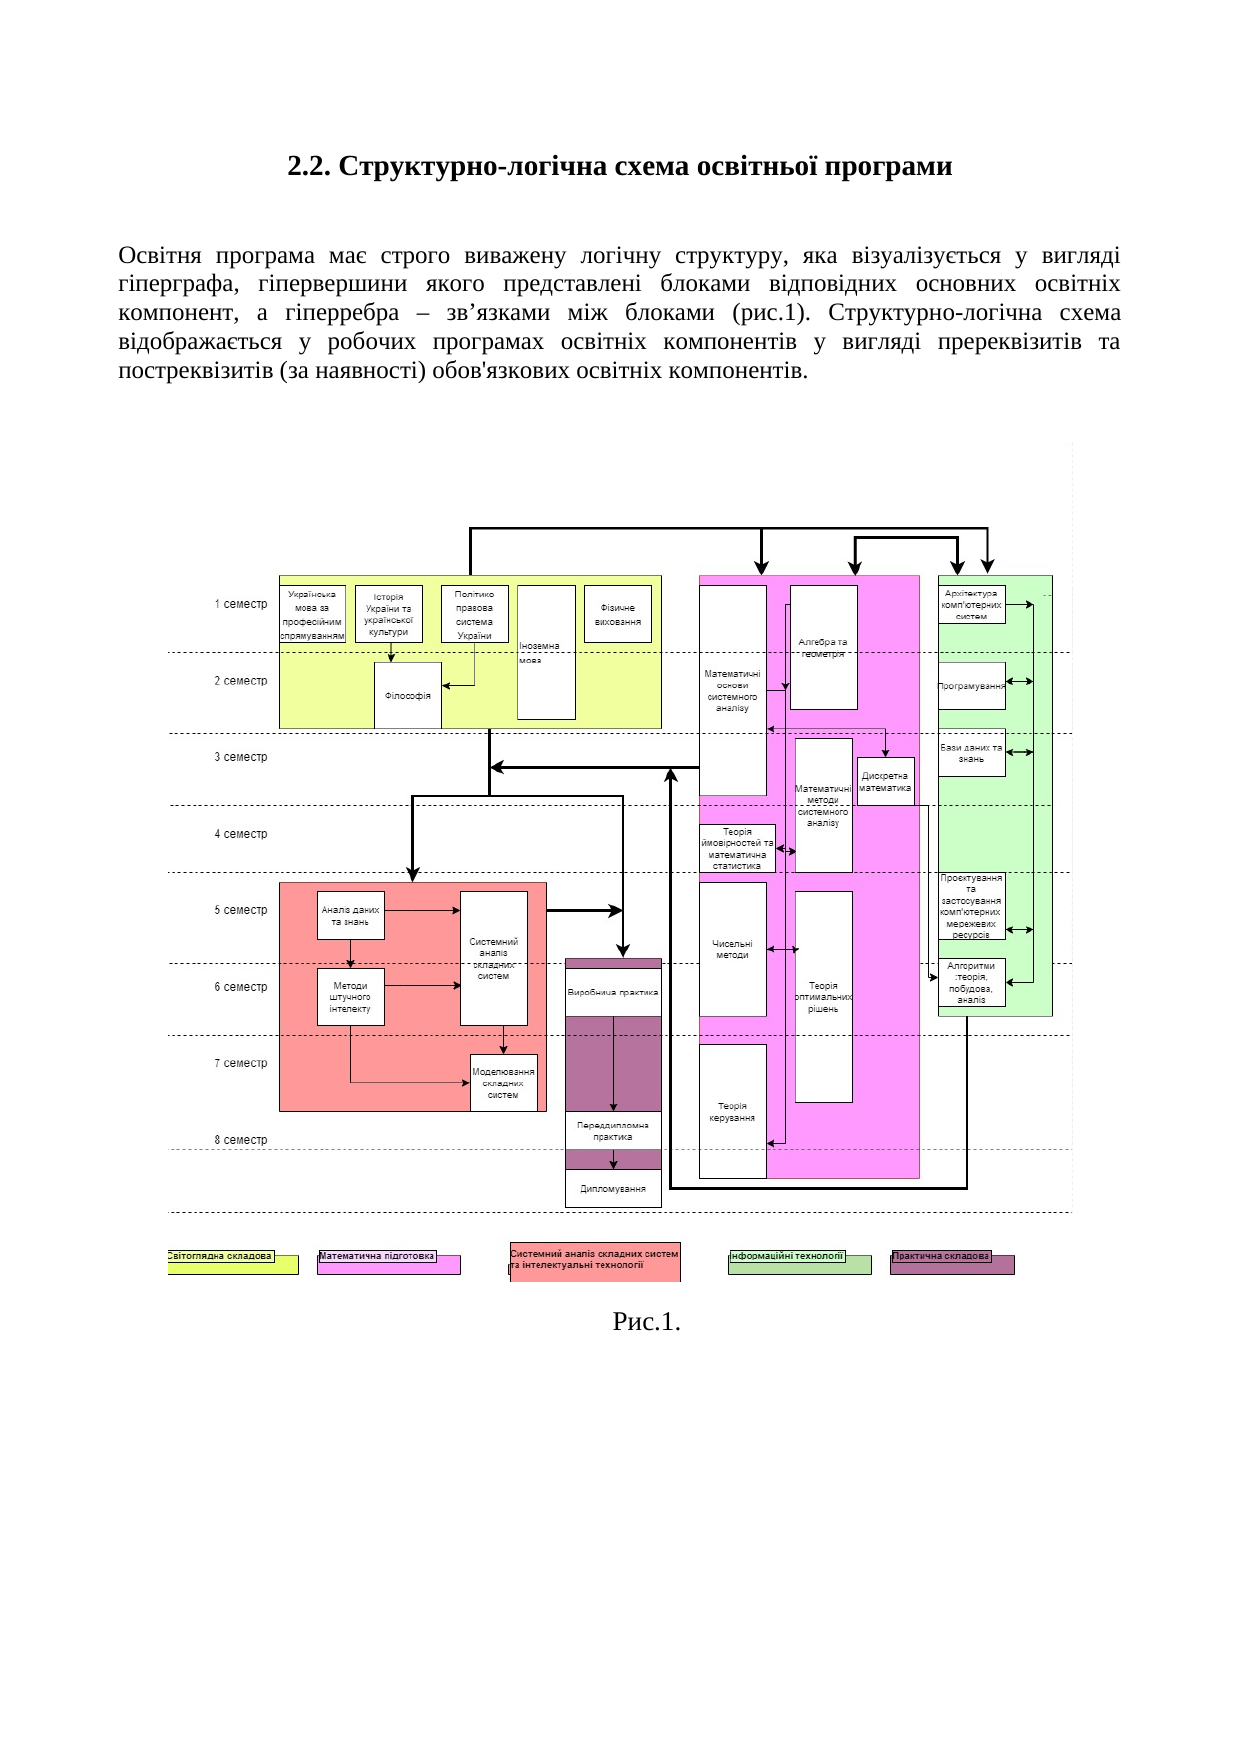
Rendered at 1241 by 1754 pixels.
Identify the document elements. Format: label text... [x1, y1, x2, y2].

text 2.2. Структурно-логічна схема освітньої програми [118, 148, 1122, 181]
text Рис.1. [118, 1305, 1122, 1336]
text Освітня програма має строго виважену логічну структуру, яка візуалізується у вигляді гіперграфа, гіпервершини якого представлені блоками відповідних основних освітніх компонент, а гіперребра – зв’язками між блоками (рис.1). Структурно-логічна схема відображається у робочих програмах освітніх компонентів у вигляді пререквізитів та постреквізитів (за наявності) обов'язкових освітніх компонентів. [118, 240, 1122, 383]
picture [168, 442, 1073, 1282]
